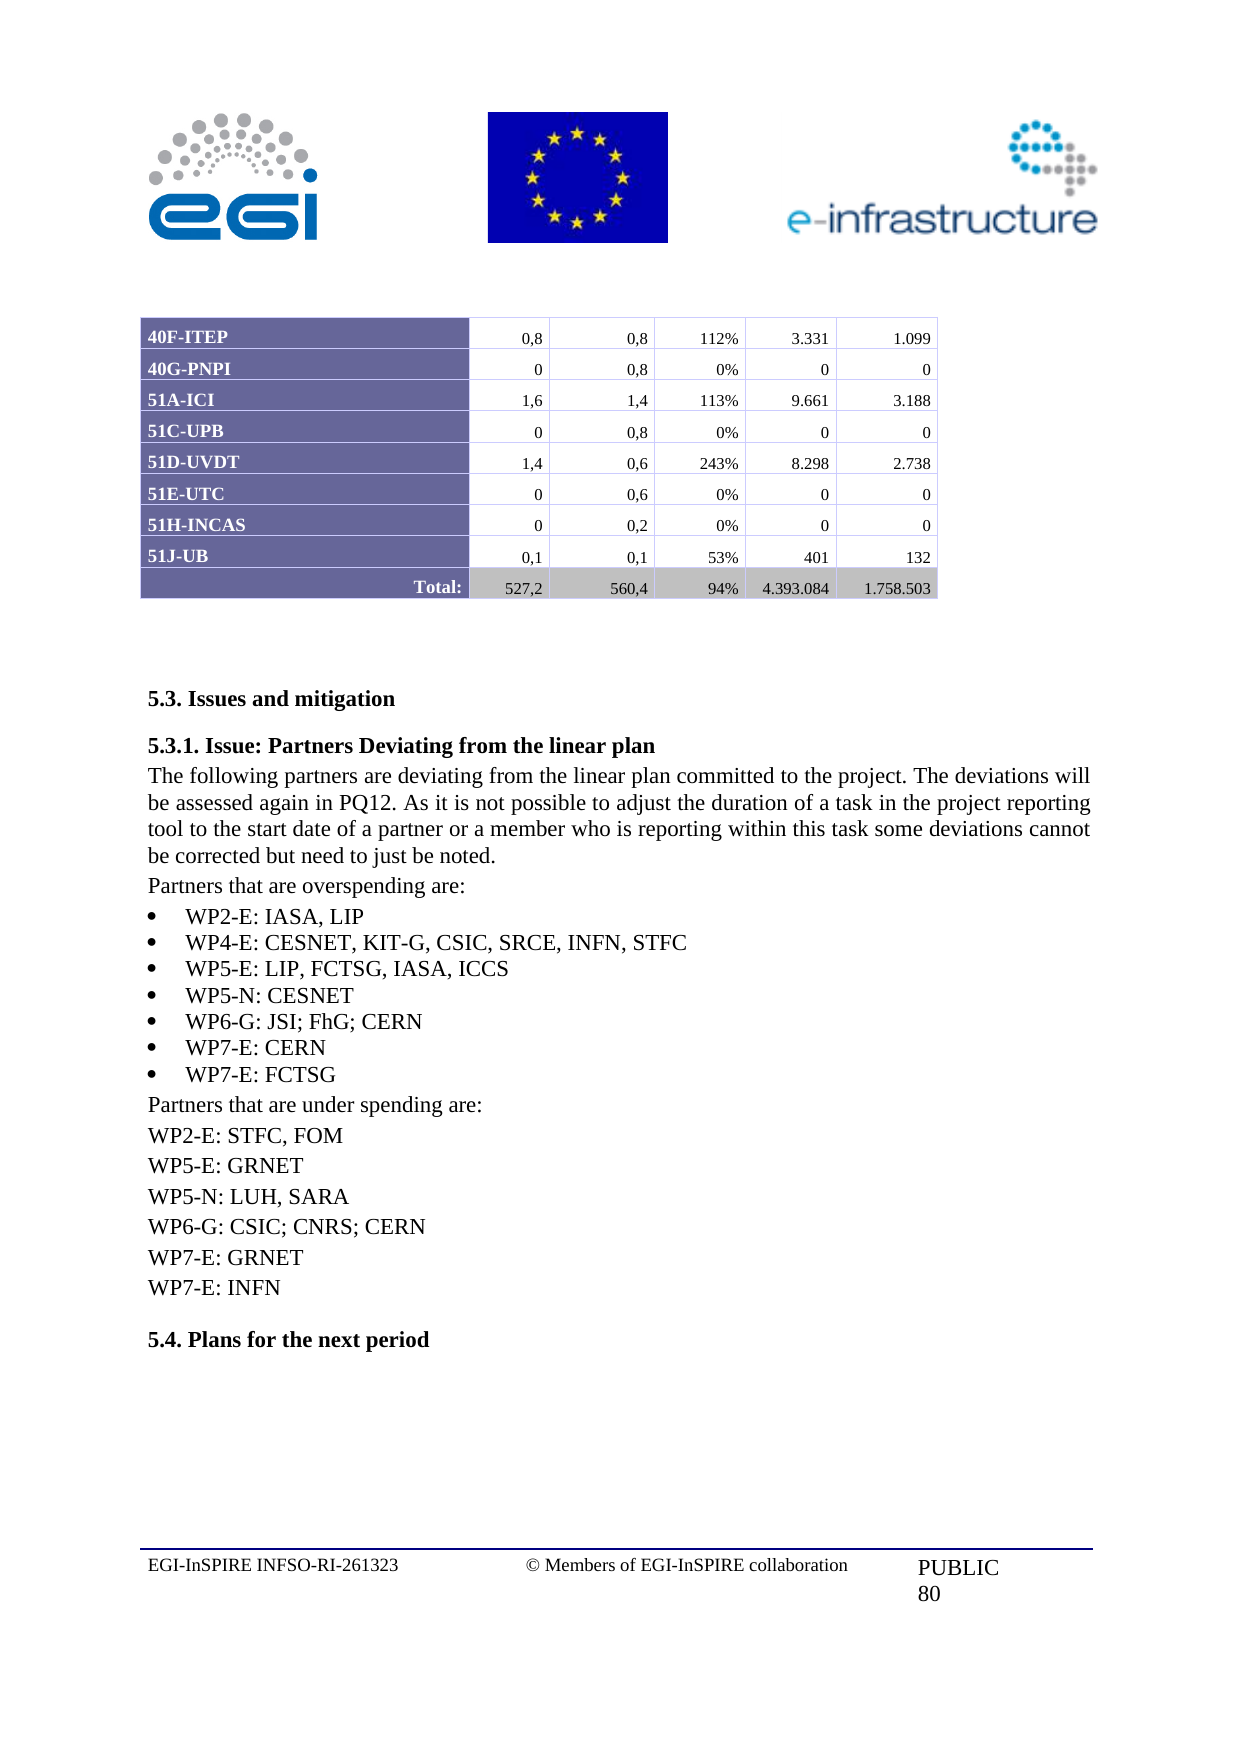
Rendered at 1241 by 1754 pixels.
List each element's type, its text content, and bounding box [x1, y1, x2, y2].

text WP5-E: GRNET [148, 1152, 1093, 1179]
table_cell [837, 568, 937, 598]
text WP7-E: GRNET [148, 1244, 1093, 1270]
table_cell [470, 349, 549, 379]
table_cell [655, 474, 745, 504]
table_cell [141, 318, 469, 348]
picture [780, 112, 1106, 243]
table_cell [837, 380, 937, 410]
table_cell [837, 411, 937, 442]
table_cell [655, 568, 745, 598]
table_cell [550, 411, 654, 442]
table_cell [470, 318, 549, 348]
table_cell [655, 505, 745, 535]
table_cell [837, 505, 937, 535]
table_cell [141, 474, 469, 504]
text WP5-N: LUH, SARA [148, 1183, 1093, 1209]
list WP7-E: CERN [148, 1034, 1093, 1061]
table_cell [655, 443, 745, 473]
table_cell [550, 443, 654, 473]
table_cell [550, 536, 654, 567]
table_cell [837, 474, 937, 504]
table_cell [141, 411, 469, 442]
text WP7-E: INFN [148, 1274, 1093, 1301]
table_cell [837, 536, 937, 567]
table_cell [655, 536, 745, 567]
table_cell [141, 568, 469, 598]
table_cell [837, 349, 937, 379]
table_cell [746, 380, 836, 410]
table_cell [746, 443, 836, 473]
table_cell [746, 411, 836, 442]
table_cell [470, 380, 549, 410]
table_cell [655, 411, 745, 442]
list WP5-N: CESNET [148, 982, 1093, 1008]
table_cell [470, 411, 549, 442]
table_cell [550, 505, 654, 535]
text The following partners are deviating from the linear plan committed to the project. The deviations will be assessed again in PQ12. As it is not possible to adjust the duration of a task in the project reporting tool to the start date of a partner or a member who is reporting within this task some deviations cannot be corrected but need to just be noted. [148, 763, 1093, 868]
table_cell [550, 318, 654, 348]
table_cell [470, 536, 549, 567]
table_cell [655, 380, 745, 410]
list WP2-E: IASA, LIP [148, 903, 1093, 929]
picture [487, 112, 668, 243]
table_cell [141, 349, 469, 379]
subtitle Issues and mitigation [148, 685, 1093, 711]
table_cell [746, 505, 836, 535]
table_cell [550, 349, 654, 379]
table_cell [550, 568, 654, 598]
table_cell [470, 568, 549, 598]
list WP7-E: FCTSG [148, 1061, 1093, 1087]
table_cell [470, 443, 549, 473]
subtitle Issue: Partners Deviating from the linear plan [148, 732, 1093, 758]
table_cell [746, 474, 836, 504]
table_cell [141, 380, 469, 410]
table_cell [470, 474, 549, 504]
text WP6-G: CSIC; CNRS; CERN [148, 1213, 1093, 1240]
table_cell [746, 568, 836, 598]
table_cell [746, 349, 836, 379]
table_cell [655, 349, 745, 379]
text Partners that are overspending are: [148, 872, 1093, 898]
list WP4-E: CESNET, KIT-G, CSIC, SRCE, INFN, STFC [148, 929, 1093, 955]
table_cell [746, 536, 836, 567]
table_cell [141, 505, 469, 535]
list WP6-G: JSI; FhG; CERN [148, 1008, 1093, 1034]
picture [147, 112, 319, 242]
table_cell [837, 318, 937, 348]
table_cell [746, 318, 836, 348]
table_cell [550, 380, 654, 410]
subtitle Plans for the next period [148, 1326, 1093, 1352]
list WP5-E: LIP, FCTSG, IASA, ICCS [148, 955, 1093, 982]
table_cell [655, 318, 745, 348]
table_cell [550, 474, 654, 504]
text WP2-E: STFC, FOM [148, 1122, 1093, 1148]
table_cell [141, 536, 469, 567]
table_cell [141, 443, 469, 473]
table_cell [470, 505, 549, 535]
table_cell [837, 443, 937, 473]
text Partners that are under spending are: [148, 1091, 1093, 1118]
